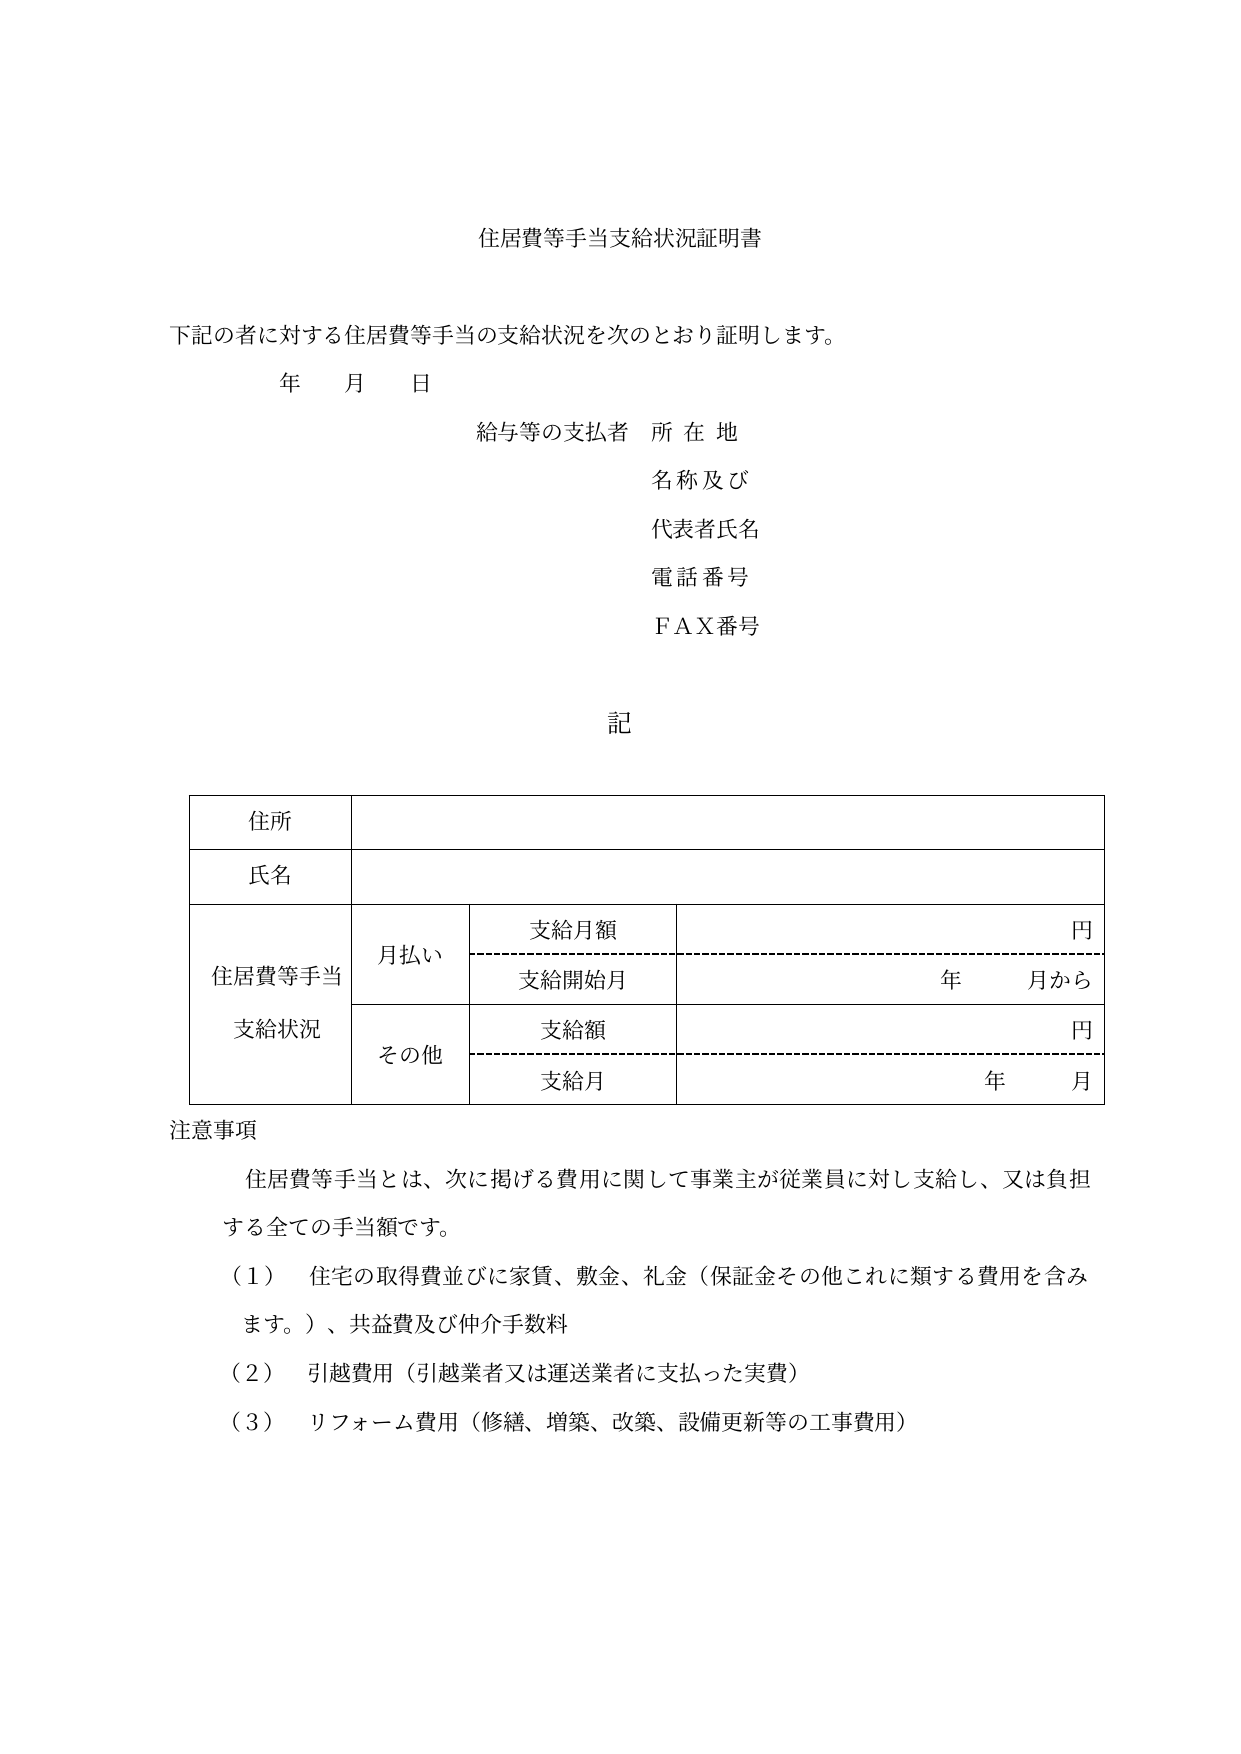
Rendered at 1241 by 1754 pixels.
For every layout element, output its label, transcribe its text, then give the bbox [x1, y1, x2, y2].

table_cell 円 [677, 905, 1104, 953]
text （３） リフォーム費用（修繕、増築、改築、設備更新等の工事費用） [198, 1396, 1092, 1445]
text ＦＡＸ番号 [148, 601, 1000, 649]
text 注意事項 [148, 1105, 1092, 1153]
table_cell 支給月額 [470, 905, 676, 953]
table_cell 年 月から [677, 953, 1104, 1004]
text 住居費等手当とは、次に掲げる費用に関して事業主が従業員に対し支給し、又は負担する全ての手当額です。 [223, 1153, 1092, 1251]
table_cell 氏名 [190, 850, 351, 903]
table_cell 支給月 [470, 1053, 676, 1104]
text 名称及び [148, 455, 1092, 503]
table_cell 年 月 [677, 1053, 1104, 1104]
text （２） 引越費用（引越業者又は運送業者に支払った実費） [198, 1348, 1092, 1396]
table_cell 円 [677, 1005, 1104, 1053]
text 給与等の支払者 所在地 [148, 406, 1092, 455]
text （１） 住宅の取得費並びに家賃、敷金、礼金（保証金その他これに類する費用を含みます。）、共益費及び仲介手数料 [198, 1251, 1092, 1348]
table_cell 月払い [352, 905, 469, 1004]
text 下記の者に対する住居費等手当の支給状況を次のとおり証明します。 [148, 309, 1092, 358]
text 電話番号 [148, 552, 1092, 601]
table_header 住所 [190, 796, 351, 849]
table_header [352, 796, 1104, 849]
table_cell 支給額 [470, 1005, 676, 1053]
subtitle 記 [148, 698, 1092, 746]
text 年 月 日 [148, 358, 1092, 406]
text 代表者氏名 [148, 503, 1092, 552]
table_cell [352, 850, 1104, 903]
text 住居費等手当支給状況証明書 [148, 212, 1092, 261]
table_cell 支給開始月 [470, 953, 676, 1004]
table_cell 住居費等手当 支給状況 [190, 905, 351, 1104]
table_cell その他 [352, 1005, 469, 1104]
